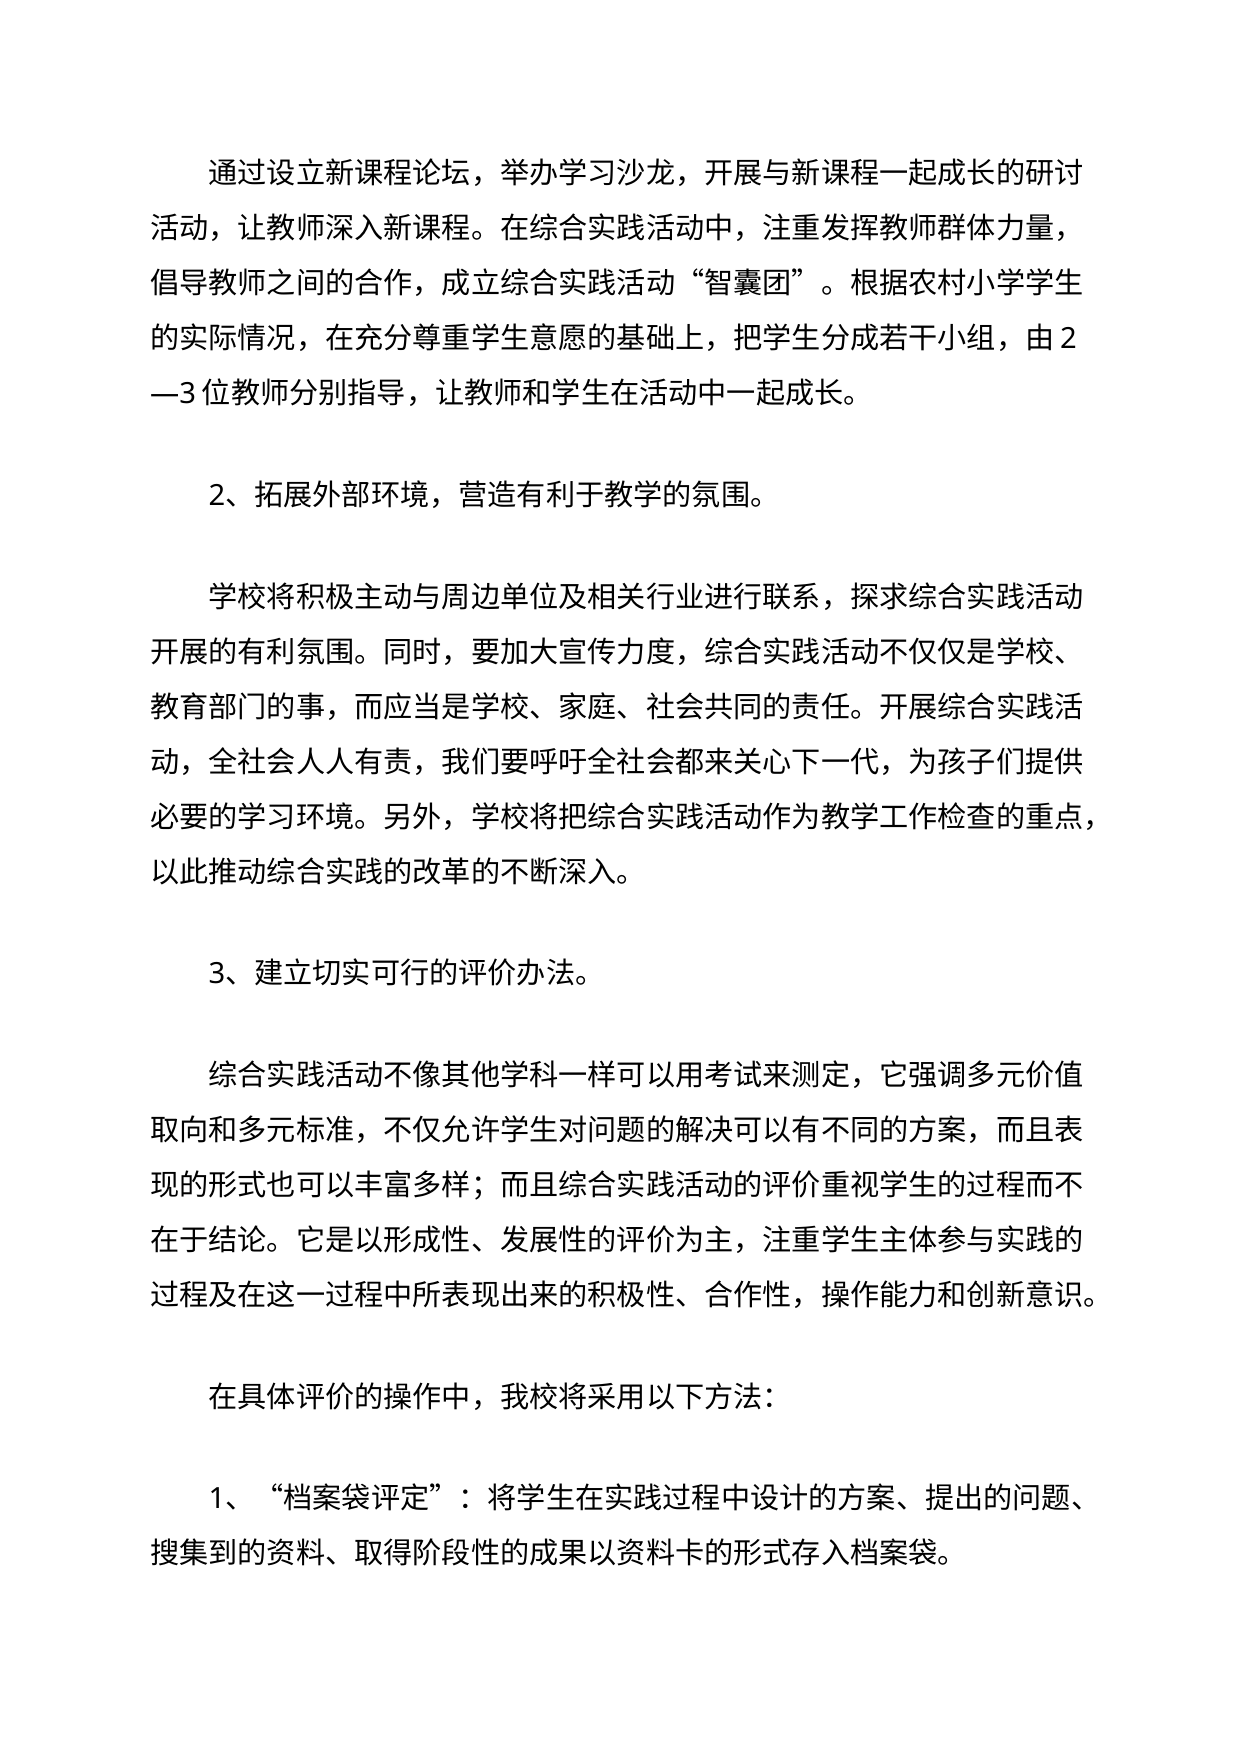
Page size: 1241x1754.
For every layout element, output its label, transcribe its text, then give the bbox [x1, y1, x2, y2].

text 综合实践活动不像其他学科一样可以用考试来测定，它强调多元价值取向和多元标准，不仅允许学生对问题的解决可以有不同的方案，而且表现的形式也可以丰富多样；而且综合实践活动的评价重视学生的过程而不在于结论。它是以形成性、发展性的评价为主，注重学生主体参与实践的过程及在这一过程中所表现出来的积极性、合作性，操作能力和创新意识。 [150, 1052, 1090, 1314]
text 学校将积极主动与周边单位及相关行业进行联系，探求综合实践活动开展的有利氛围。同时，要加大宣传力度，综合实践活动不仅仅是学校、教育部门的事，而应当是学校、家庭、社会共同的责任。开展综合实践活动，全社会人人有责，我们要呼吁全社会都来关心下一代，为孩子们提供必要的学习环境。另外，学校将把综合实践活动作为教学工作检查的重点，以此推动综合实践的改革的不断深入。 [150, 574, 1090, 890]
text 2、拓展外部环境，营造有利于教学的氛围。 [150, 472, 1090, 514]
text 在具体评价的操作中，我校将采用以下方法： [150, 1373, 1090, 1416]
text 3、建立切实可行的评价办法。 [150, 950, 1090, 992]
text 1、“档案袋评定”：将学生在实践过程中设计的方案、提出的问题、搜集到的资料、取得阶段性的成果以资料卡的形式存入档案袋。 [150, 1475, 1090, 1572]
text 通过设立新课程论坛，举办学习沙龙，开展与新课程一起成长的研讨活动，让教师深入新课程。在综合实践活动中，注重发挥教师群体力量，倡导教师之间的合作，成立综合实践活动“智囊团”。根据农村小学学生的实际情况，在充分尊重学生意愿的基础上，把学生分成若干小组，由2—3位教师分别指导，让教师和学生在活动中一起成长。 [150, 150, 1090, 412]
